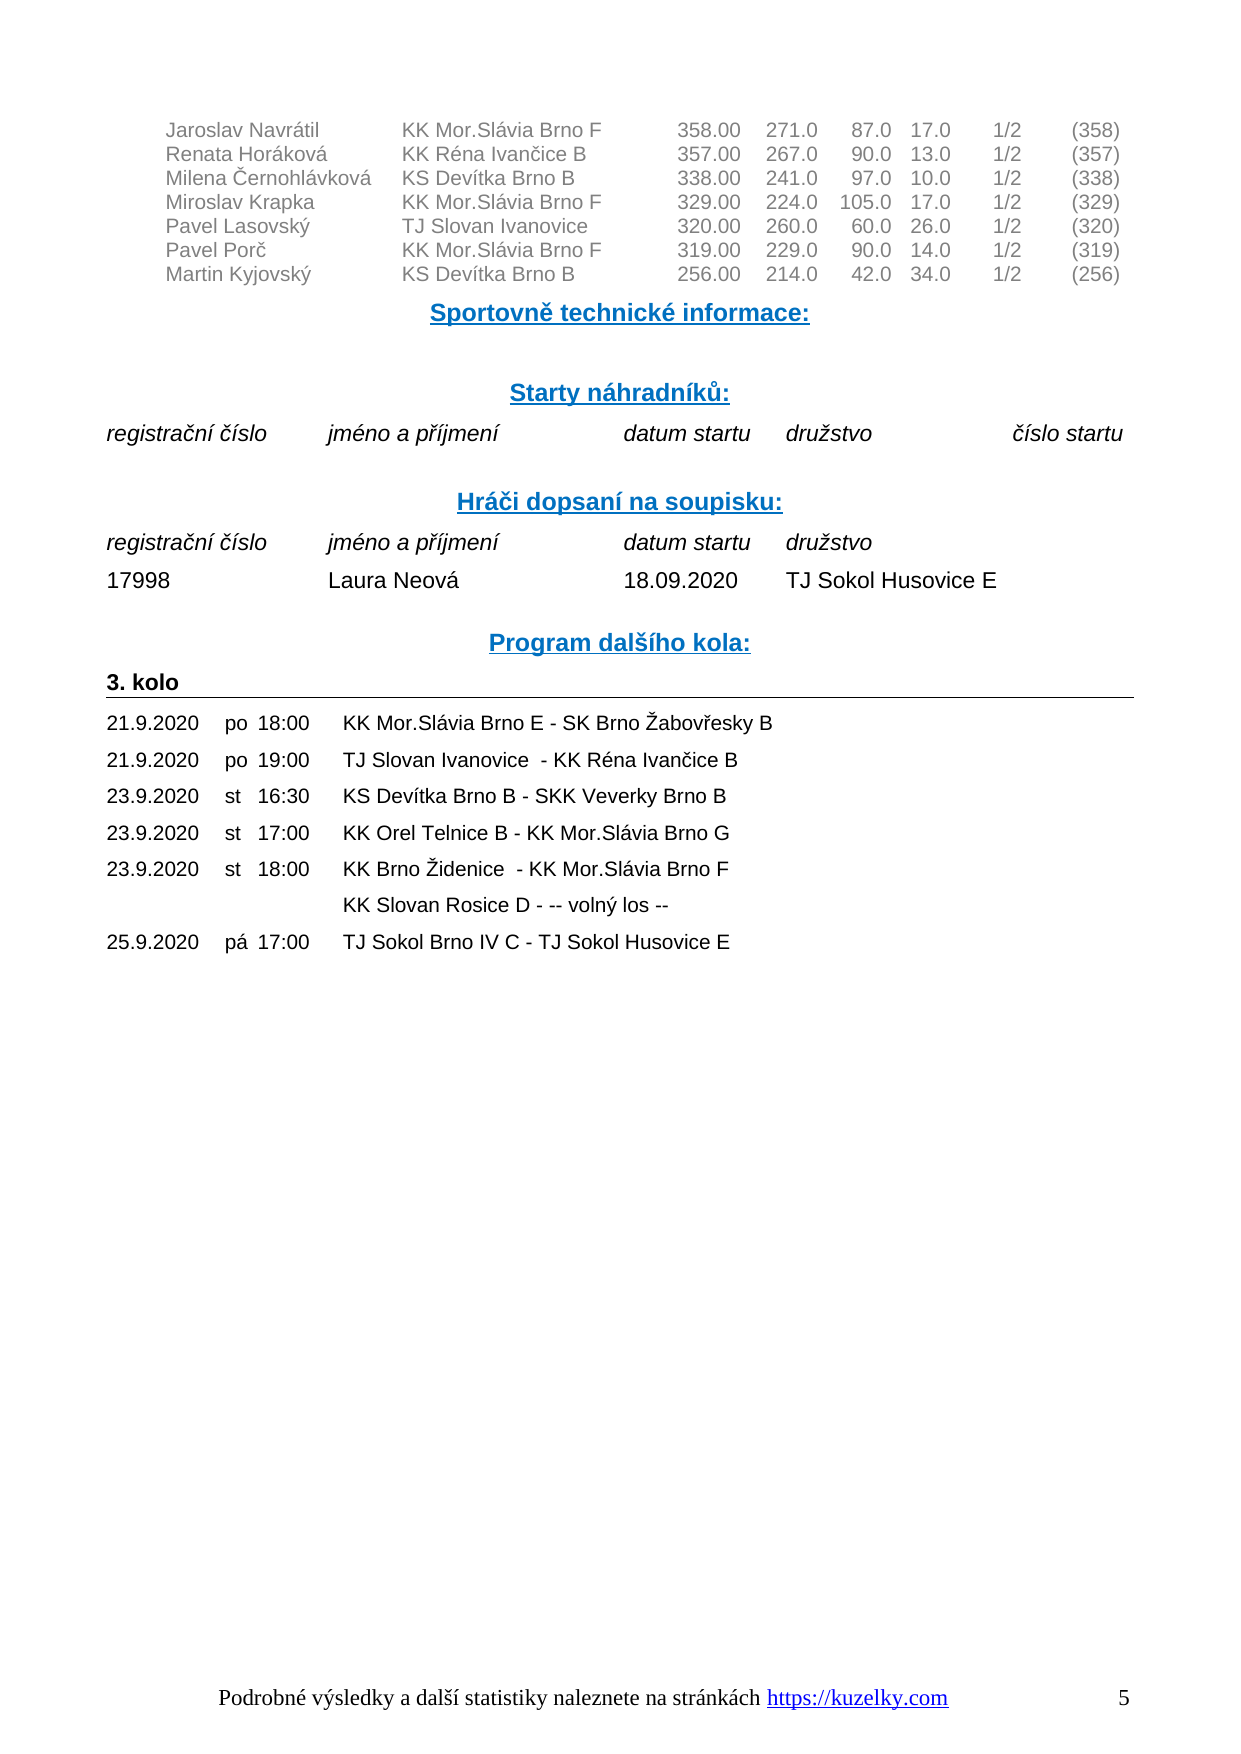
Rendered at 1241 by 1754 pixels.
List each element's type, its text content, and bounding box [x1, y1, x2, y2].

text 3. kolo [106, 669, 1134, 697]
text Renata Horáková KK Réna Ivančice B 357.00 267.0 90.0 13.0 1/2 (357) [106, 142, 1134, 166]
text Miroslav Krapka KK Mor.Slávia Brno F 329.00 224.0 105.0 17.0 1/2 (329) [106, 190, 1134, 214]
text Hráči dopsaní na soupisku: [94, 458, 1145, 516]
text KK Slovan Rosice D - -- volný los -- [106, 893, 1134, 917]
text 21.9.2020 po 18:00 KK Mor.Slávia Brno E - SK Brno Žabovřesky B [106, 711, 1134, 735]
text Martin Kyjovský KS Devítka Brno B 256.00 214.0 42.0 34.0 1/2 (256) [106, 262, 1134, 286]
text registrační číslo jméno a příjmení datum startu družstvo číslo startu [106, 420, 1134, 446]
text 21.9.2020 po 19:00 TJ Slovan Ivanovice - KK Réna Ivančice B [106, 747, 1134, 771]
text Milena Černohlávková KS Devítka Brno B 338.00 241.0 97.0 10.0 1/2 (338) [106, 166, 1134, 190]
text 25.9.2020 pá 17:00 TJ Sokol Brno IV C - TJ Sokol Husovice E [106, 930, 1134, 954]
text 23.9.2020 st 17:00 KK Orel Telnice B - KK Mor.Slávia Brno G [106, 820, 1134, 844]
text Program dalšího kola: [94, 628, 1145, 657]
text Starty náhradníků: [94, 378, 1145, 407]
text Pavel Porč KK Mor.Slávia Brno F 319.00 229.0 90.0 14.0 1/2 (319) [106, 238, 1134, 262]
text Pavel Lasovský TJ Slovan Ivanovice 320.00 260.0 60.0 26.0 1/2 (320) [106, 214, 1134, 238]
text registrační číslo jméno a příjmení datum startu družstvo [106, 528, 1134, 555]
text Sportovně technické informace: [94, 298, 1145, 327]
text 17998 Laura Neová 18.09.2020 TJ Sokol Husovice E [106, 567, 1134, 594]
text Jaroslav Navrátil KK Mor.Slávia Brno F 358.00 271.0 87.0 17.0 1/2 (358) [106, 118, 1134, 142]
text 23.9.2020 st 18:00 KK Brno Židenice - KK Mor.Slávia Brno F [106, 857, 1134, 881]
text 23.9.2020 st 16:30 KS Devítka Brno B - SKK Veverky Brno B [106, 784, 1134, 808]
